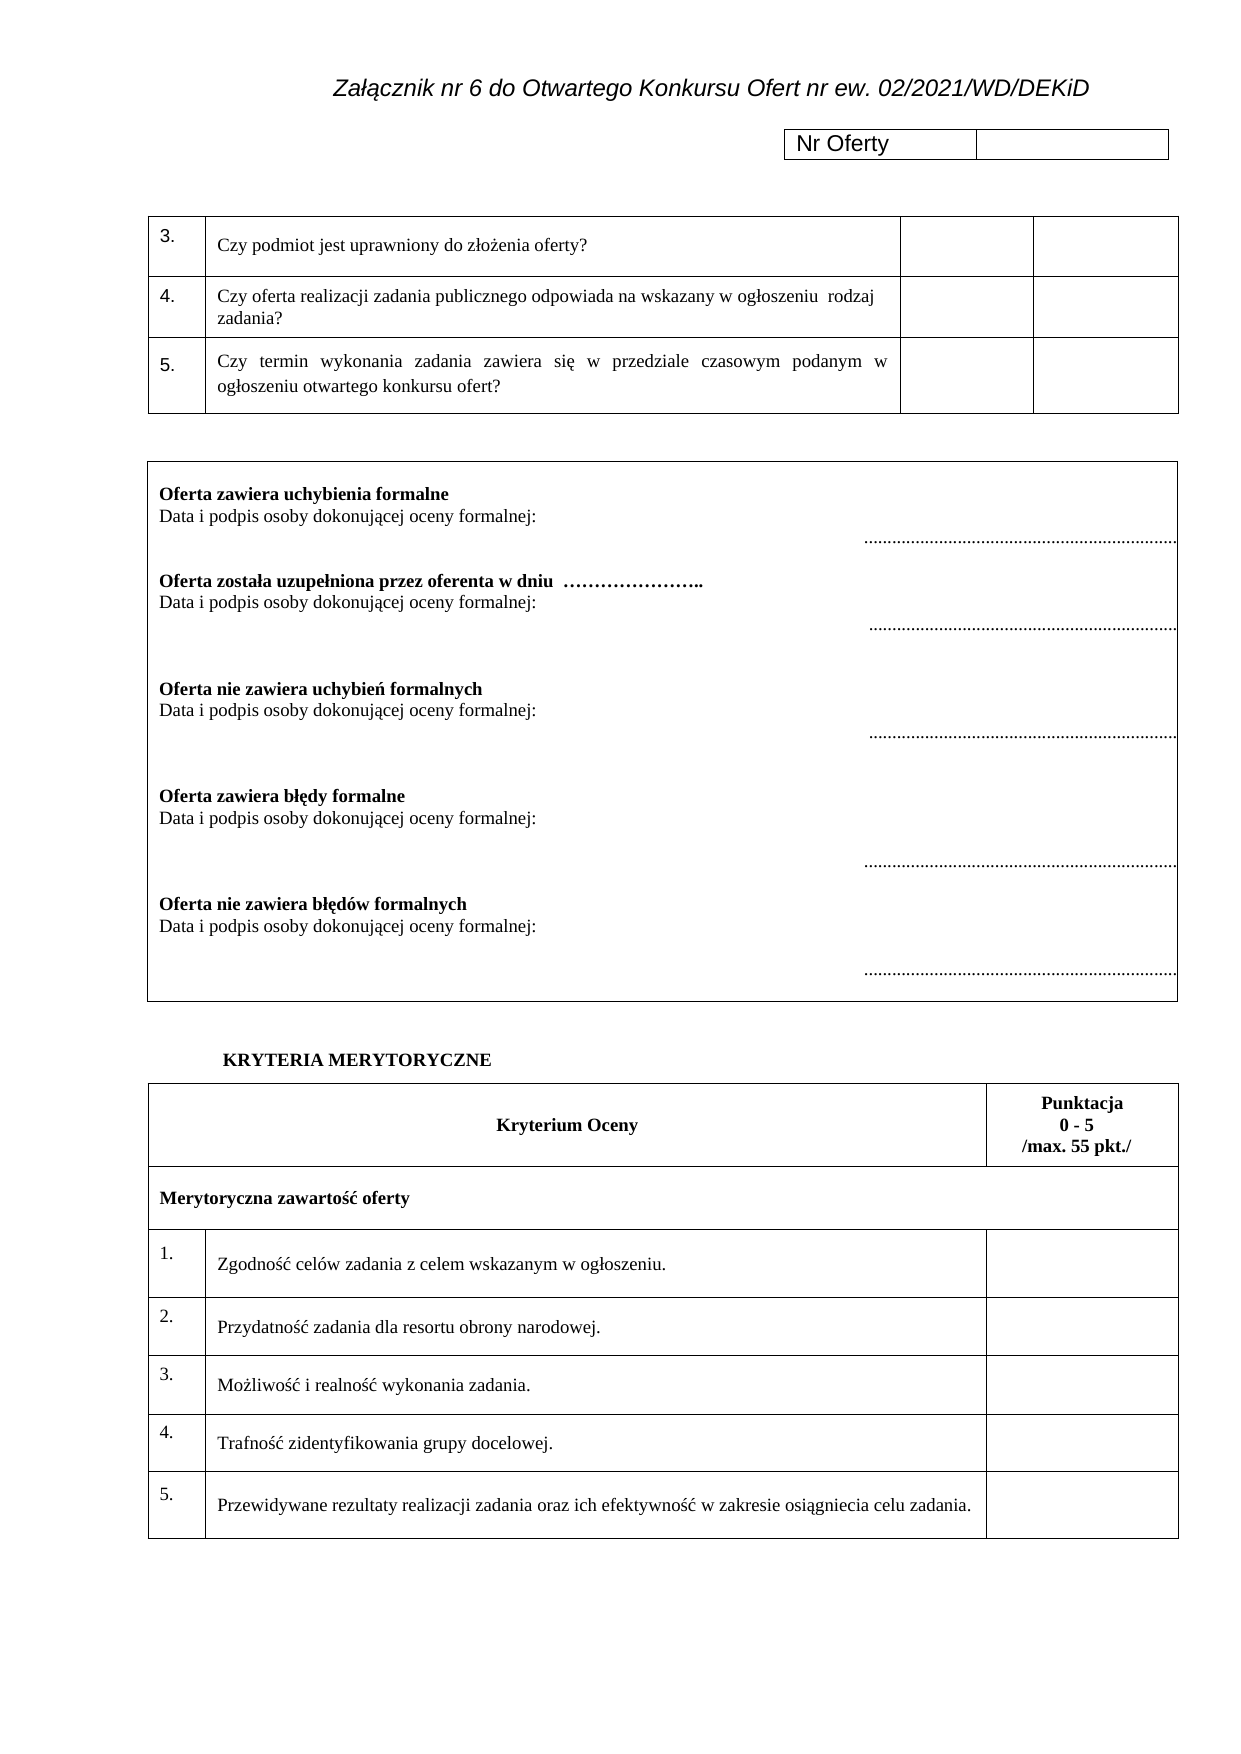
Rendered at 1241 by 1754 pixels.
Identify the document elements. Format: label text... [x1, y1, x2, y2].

table_header Oferta zawiera uchybienia formalne Data i podpis osoby dokonującej oceny formalnej: ................................................................... Oferta została uzupełniona przez oferenta w dniu ………………….. Data i podpis osoby dokonującej oceny formalnej: .................................................................. Oferta nie zawiera uchybień formalnych Data i podpis osoby dokonującej oceny formalnej: .................................................................. Oferta zawiera błędy formalne Data i podpis osoby dokonującej oceny formalnej: ................................................................... Oferta nie zawiera błędów formalnych Data i podpis osoby dokonującej oceny formalnej: ................................................................... [148, 462, 1177, 1001]
table_cell [149, 217, 205, 276]
table_cell [987, 1472, 1178, 1538]
table_header Punktacja 0 - 5 /max. 55 pkt./ [987, 1084, 1178, 1166]
table_cell [987, 1356, 1178, 1414]
table_cell [149, 1298, 205, 1355]
table_cell Czy termin wykonania zadania zawiera się w przedziale czasowym podanym w ogłoszeniu otwartego konkursu ofert? [206, 338, 900, 413]
table_cell [901, 338, 1033, 413]
table_cell Czy oferta realizacji zadania publicznego odpowiada na wskazany w ogłoszeniu rodzaj zadania? [206, 277, 900, 337]
table_cell Czy podmiot jest uprawniony do złożenia oferty? [206, 217, 900, 276]
list KRYTERIA MERYTORYCZNE [223, 1049, 1093, 1070]
table_cell [901, 217, 1033, 276]
table_cell [987, 1415, 1178, 1471]
table_cell Przewidywane rezultaty realizacji zadania oraz ich efektywność w zakresie osiągniecia celu zadania. [206, 1472, 986, 1538]
table_cell Merytoryczna zawartość oferty [149, 1167, 1178, 1229]
table_cell [149, 1415, 205, 1471]
table_cell [987, 1298, 1178, 1355]
table_cell Zgodność celów zadania z celem wskazanym w ogłoszeniu. [206, 1230, 986, 1297]
table_cell [1034, 338, 1178, 413]
table_cell Możliwość i realność wykonania zadania. [206, 1356, 986, 1414]
table_cell [1034, 217, 1178, 276]
table_cell [149, 277, 205, 337]
table_cell [901, 277, 1033, 337]
table_cell Przydatność zadania dla resortu obrony narodowej. [206, 1298, 986, 1355]
table_cell Trafność zidentyfikowania grupy docelowej. [206, 1415, 986, 1471]
table_cell [149, 1230, 205, 1297]
table_header Kryterium Oceny [149, 1084, 986, 1166]
table_cell [1034, 277, 1178, 337]
table_cell [149, 1472, 205, 1538]
table_cell [149, 338, 205, 413]
table_cell [987, 1230, 1178, 1297]
table_cell [149, 1356, 205, 1414]
